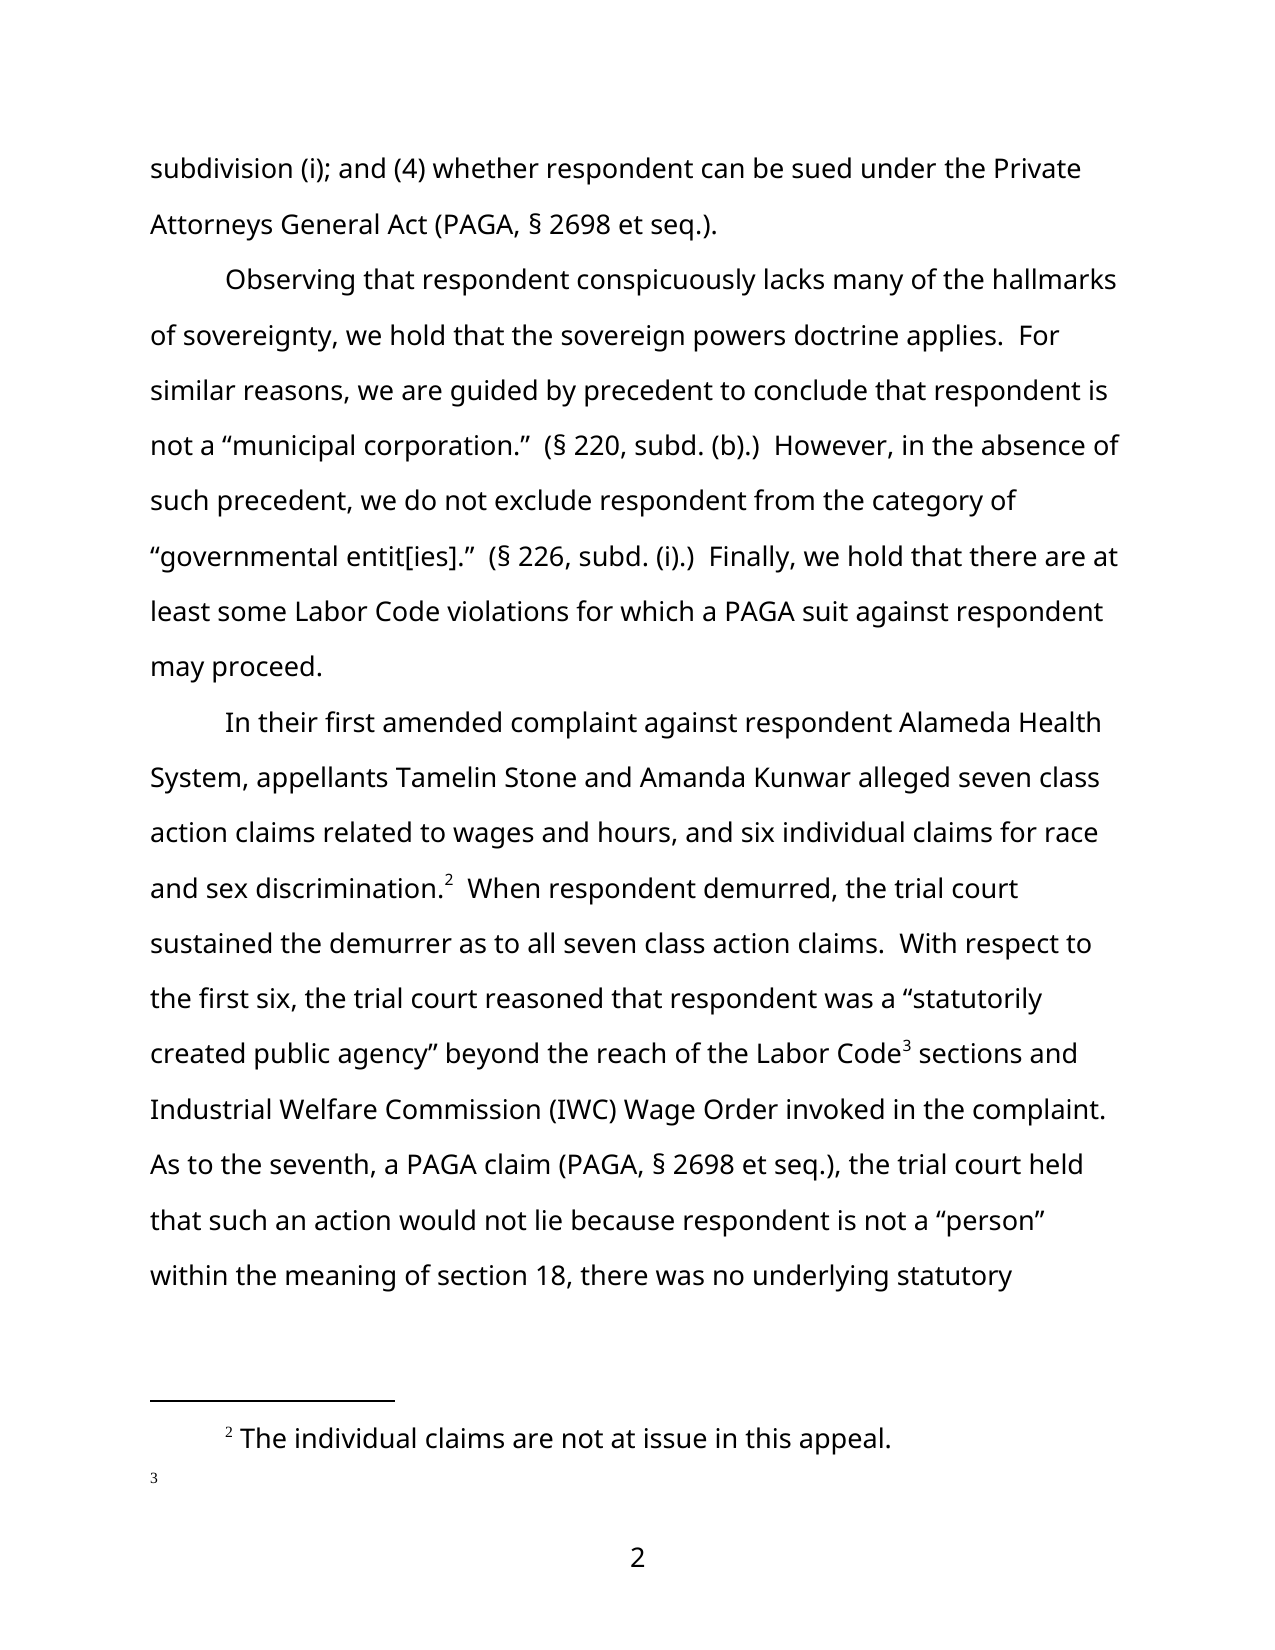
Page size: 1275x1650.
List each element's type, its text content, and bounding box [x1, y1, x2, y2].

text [150, 150, 1125, 242]
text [150, 703, 1125, 1293]
text Observing that respondent conspicuously lacks many of the hallmarks of sovereignty, we hold that the sovereign powers doctrine applies. For similar reasons, we are guided by precedent to conclude that respondent is not a “municipal corporation.” (§ 220, subd. (b).) However, in the absence of such precedent, we do not exclude respondent from the category of “governmental entit[ies].” (§ 226, subd. (i).) Finally, we hold that there are at least some Labor Code violations for which a PAGA suit against respondent may proceed. [150, 261, 1125, 685]
